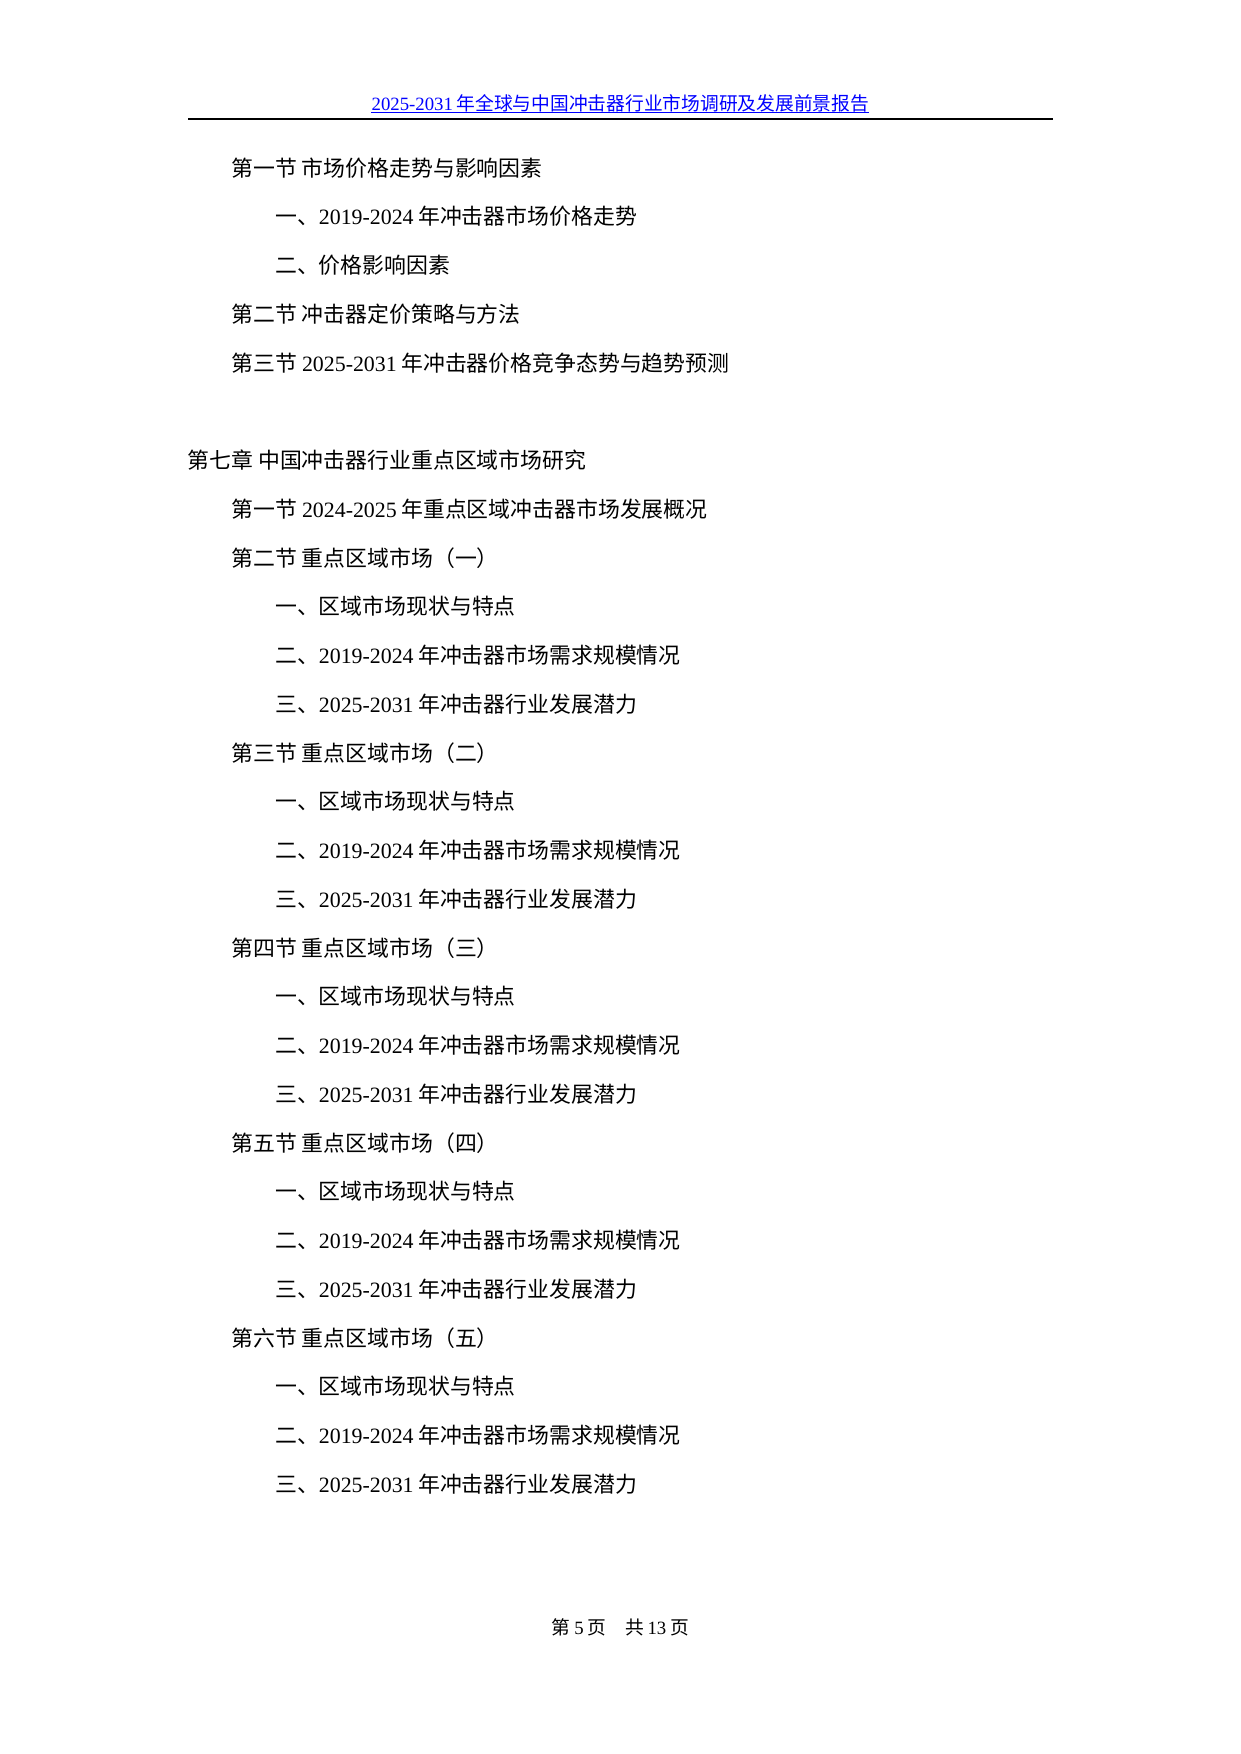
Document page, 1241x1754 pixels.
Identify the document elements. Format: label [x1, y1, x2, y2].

text [187, 150, 1053, 1499]
